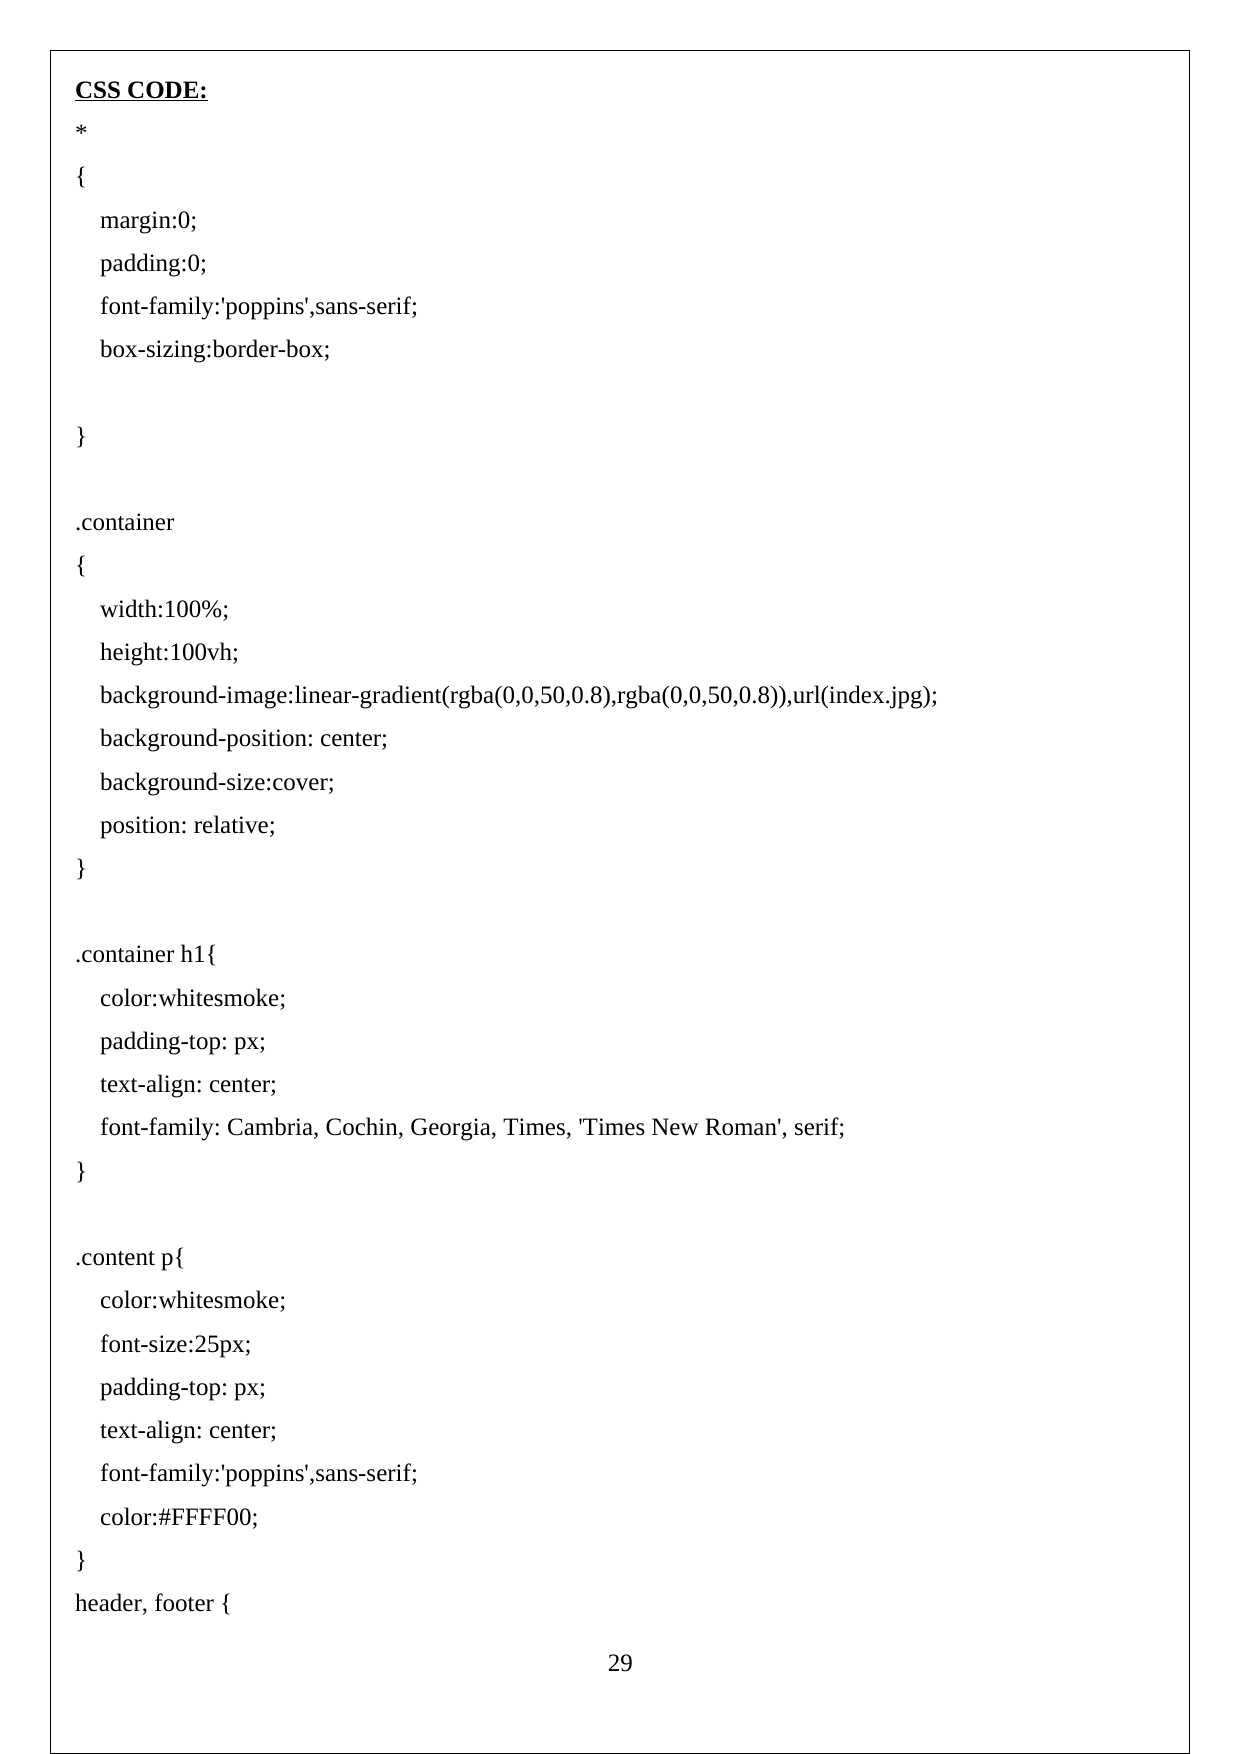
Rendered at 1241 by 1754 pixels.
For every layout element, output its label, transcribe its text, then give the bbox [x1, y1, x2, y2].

text padding:0; [75, 248, 1140, 277]
text text-align: center; [75, 1415, 1140, 1444]
text color:whitesmoke; [75, 983, 1140, 1012]
text box-sizing:border-box; [75, 334, 1140, 363]
text * [75, 118, 1140, 147]
text } [75, 1545, 1140, 1573]
text .content p{ [75, 1242, 1140, 1271]
text .container h1{ [75, 939, 1140, 968]
text width:100%; [75, 594, 1140, 622]
text height:100vh; [75, 637, 1140, 666]
text } [75, 1156, 1140, 1184]
text 29 [75, 1648, 1165, 1677]
text font-family:'poppins',sans-serif; [75, 291, 1140, 320]
text padding-top: px; [75, 1372, 1140, 1401]
text font-family: Cambria, Cochin, Georgia, Times, 'Times New Roman', serif; [75, 1112, 1140, 1141]
text CSS CODE: [75, 75, 1140, 104]
text } [75, 421, 1140, 449]
text color:whitesmoke; [75, 1285, 1140, 1314]
text { [75, 551, 1140, 579]
text font-family:'poppins',sans-serif; [75, 1458, 1140, 1487]
text .container [75, 507, 1140, 536]
text background-image:linear-gradient(rgba(0,0,50,0.8),rgba(0,0,50,0.8)),url(index.jpg); [75, 680, 1140, 709]
text header, footer { [75, 1588, 1140, 1617]
text padding-top: px; [75, 1026, 1140, 1055]
text background-size:cover; [75, 767, 1140, 795]
text } [75, 853, 1140, 882]
text { [75, 161, 1140, 190]
text background-position: center; [75, 723, 1140, 752]
text font-size:25px; [75, 1329, 1140, 1357]
text position: relative; [75, 810, 1140, 839]
text margin:0; [75, 205, 1140, 233]
text text-align: center; [75, 1069, 1140, 1098]
text color:#FFFF00; [75, 1502, 1140, 1530]
